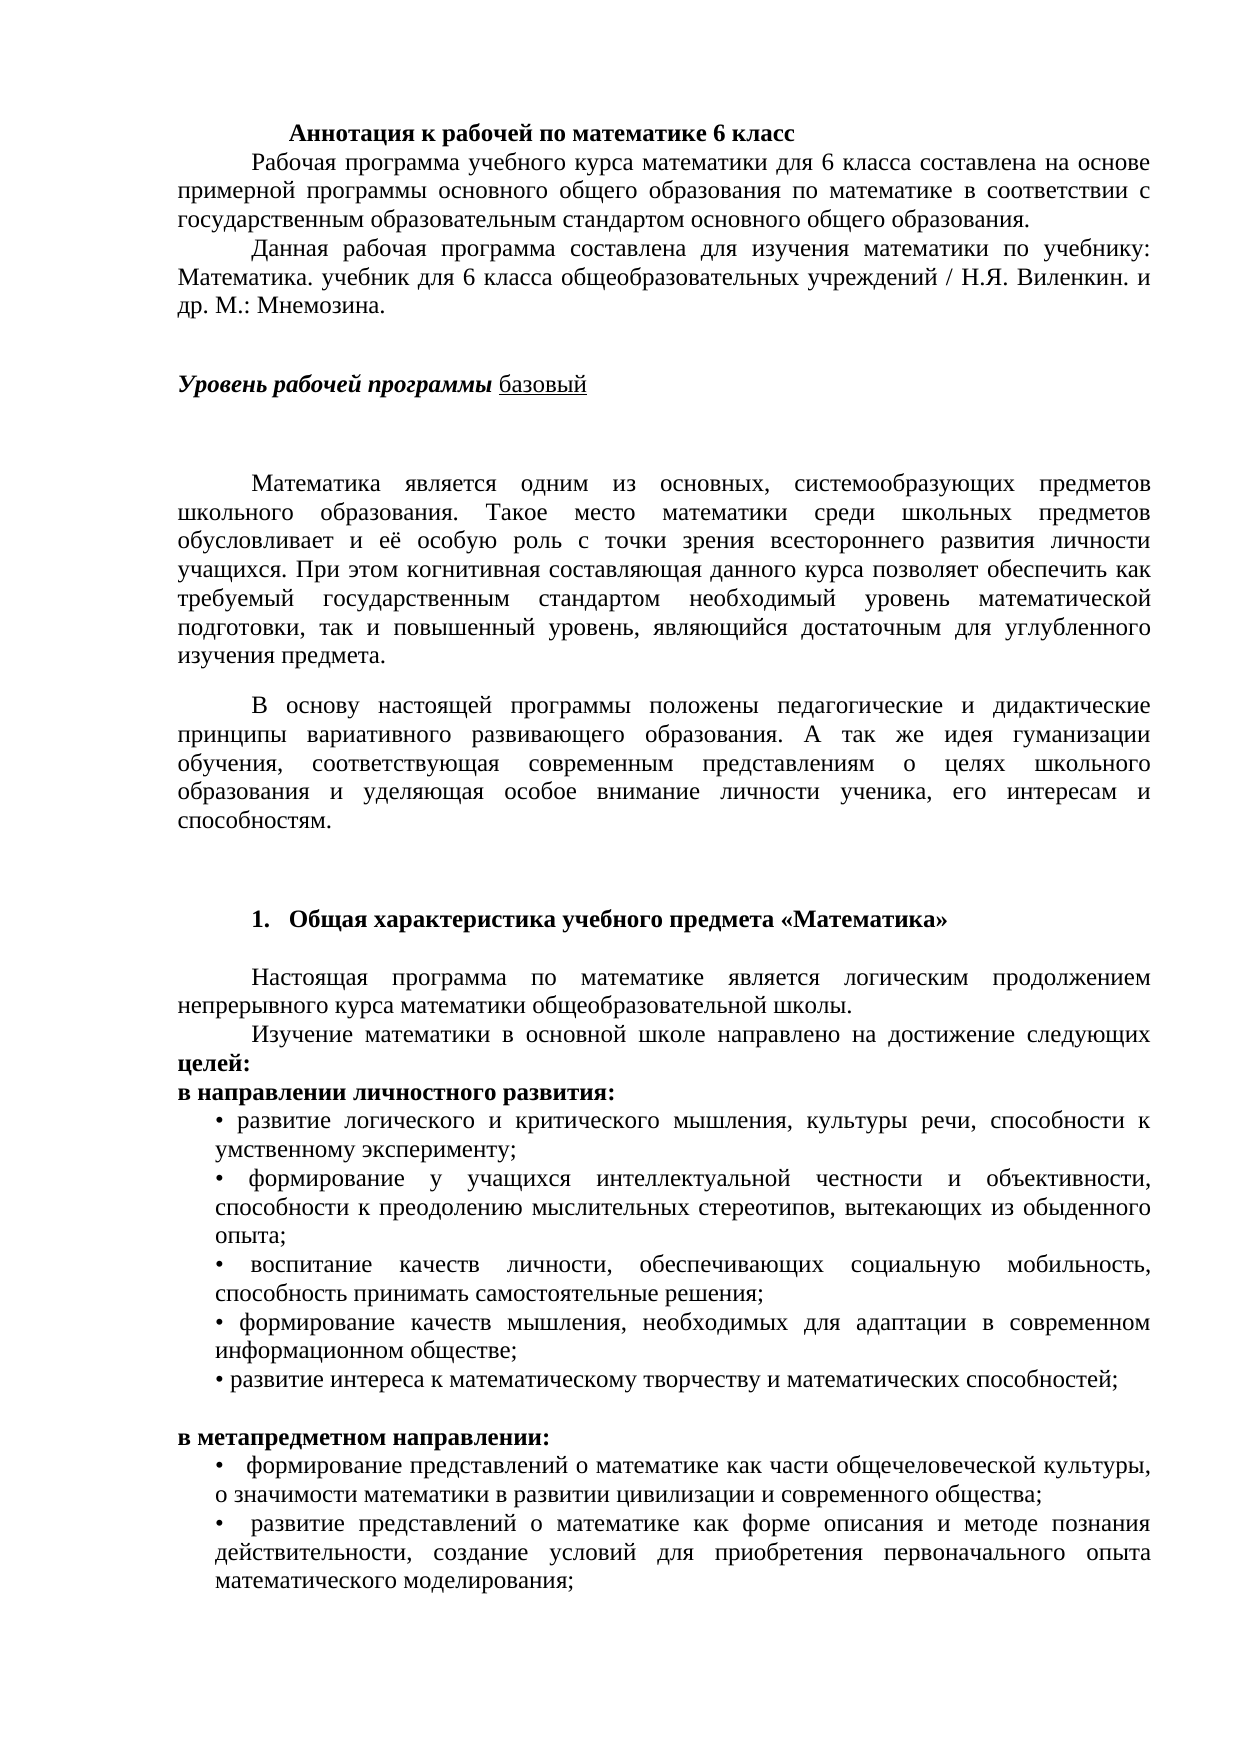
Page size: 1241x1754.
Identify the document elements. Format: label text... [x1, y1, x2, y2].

text • формирование представлений о математике как части общечеловеческой культуры, о значимости математики в развитии цивилизации и современного общества; [215, 1451, 1152, 1508]
text в направлении личностного развития: [177, 1077, 1152, 1106]
text • воспитание качеств личности, обеспечивающих социальную мобильность, способность принимать самостоятельные решения; [215, 1249, 1152, 1307]
list Аннотация к рабочей по математике 6 класс [288, 118, 1152, 147]
list Общая характеристика учебного предмета «Математика» [251, 904, 1152, 933]
text Рабочая программа учебного курса математики для 6 класса составлена на основе примерной программы основного общего образования по математике в соответствии с государственным образовательным стандартом основного общего образования. [177, 147, 1152, 233]
text Уровень рабочей программы базовый [177, 369, 1152, 398]
text В основу настоящей программы положены педагогические и дидактические принципы вариативного развивающего образования. А так же идея гуманизации обучения, соответствующая современным представлениям о целях школьного образования и уделяющая особое внимание личности ученика, его интересам и способностям. [177, 690, 1152, 834]
text Данная рабочая программа составлена для изучения математики по учебнику: Математика. учебник для 6 класса общеобразовательных учреждений / Н.Я. Виленкин. и др. М.: Мнемозина. [177, 233, 1152, 319]
text • развитие представлений о математике как форме описания и методе познания действительности, создание условий для приобретения первоначального опыта математического моделирования; [215, 1508, 1152, 1594]
text • развитие интереса к математическому творчеству и математических способностей; [215, 1364, 1152, 1393]
text • развитие логического и критического мышления, культуры речи, способности к умственному эксперименту; [215, 1106, 1152, 1163]
text в метапредметном направлении: [177, 1422, 1152, 1451]
text Математика является одним из основных, системообразующих предметов школьного образования. Такое место математики среди школьных предметов обусловливает и её особую роль с точки зрения всестороннего развития личности учащихся. При этом когнитивная составляющая данного курса позволяет обеспечить как требуемый государственным стандартом необходимый уровень математической подготовки, так и повышенный уровень, являющийся достаточным для углубленного изучения предмета. [177, 468, 1152, 669]
text • формирование качеств мышления, необходимых для адаптации в современном информационном обществе; [215, 1307, 1152, 1364]
text Изучение математики в основной школе направлено на достижение следующих целей: [177, 1019, 1152, 1077]
text • формирование у учащихся интеллектуальной честности и объективности, способности к преодолению мыслительных стереотипов, вытекающих из обыденного опыта; [215, 1163, 1152, 1249]
text Настоящая программа по математике является логическим продолжением непрерывного курса математики общеобразовательной школы. [177, 962, 1152, 1019]
